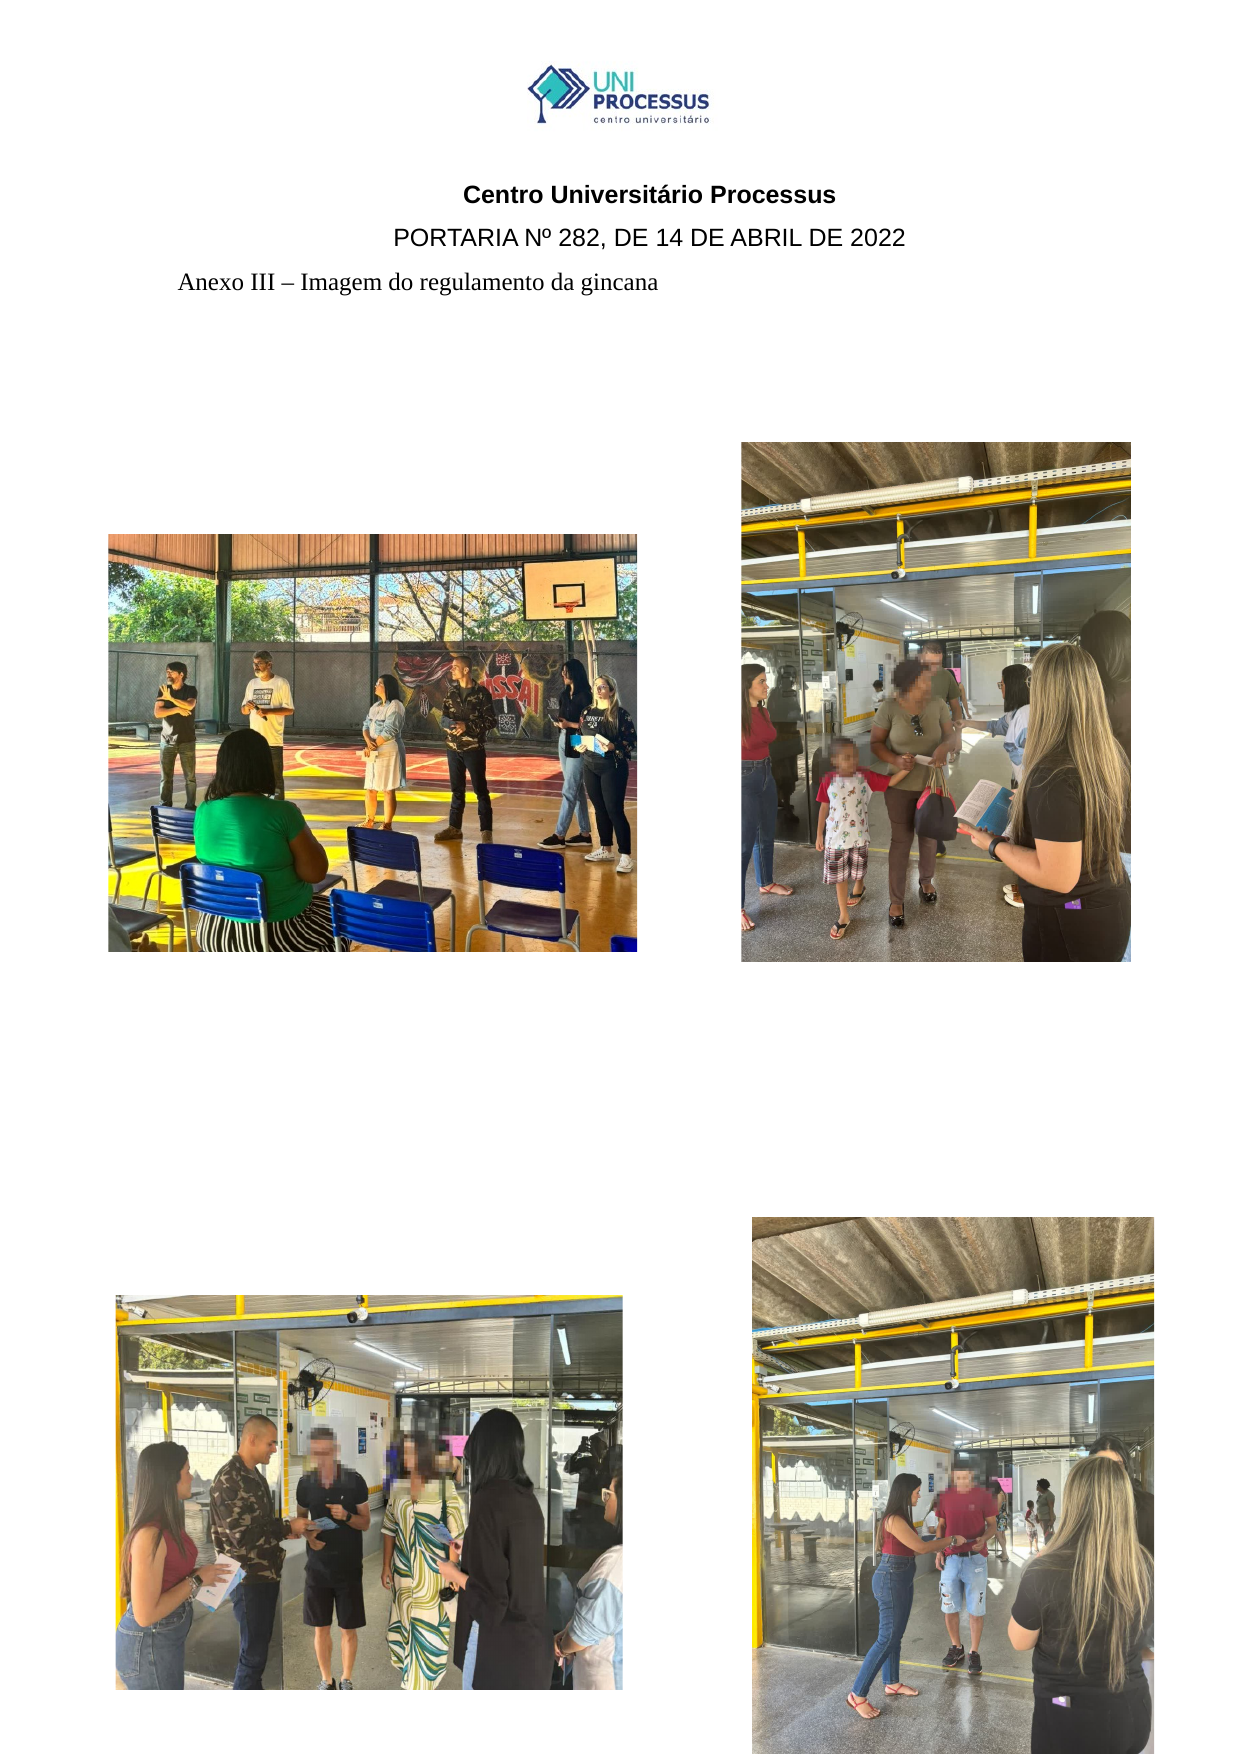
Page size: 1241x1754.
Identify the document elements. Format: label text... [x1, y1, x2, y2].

text Anexo III – Imagem do regulamento da gincana [177, 267, 1122, 296]
picture [752, 1217, 1155, 1754]
picture [527, 47, 719, 140]
picture [741, 442, 1131, 962]
picture [115, 1295, 623, 1690]
picture [108, 534, 638, 952]
